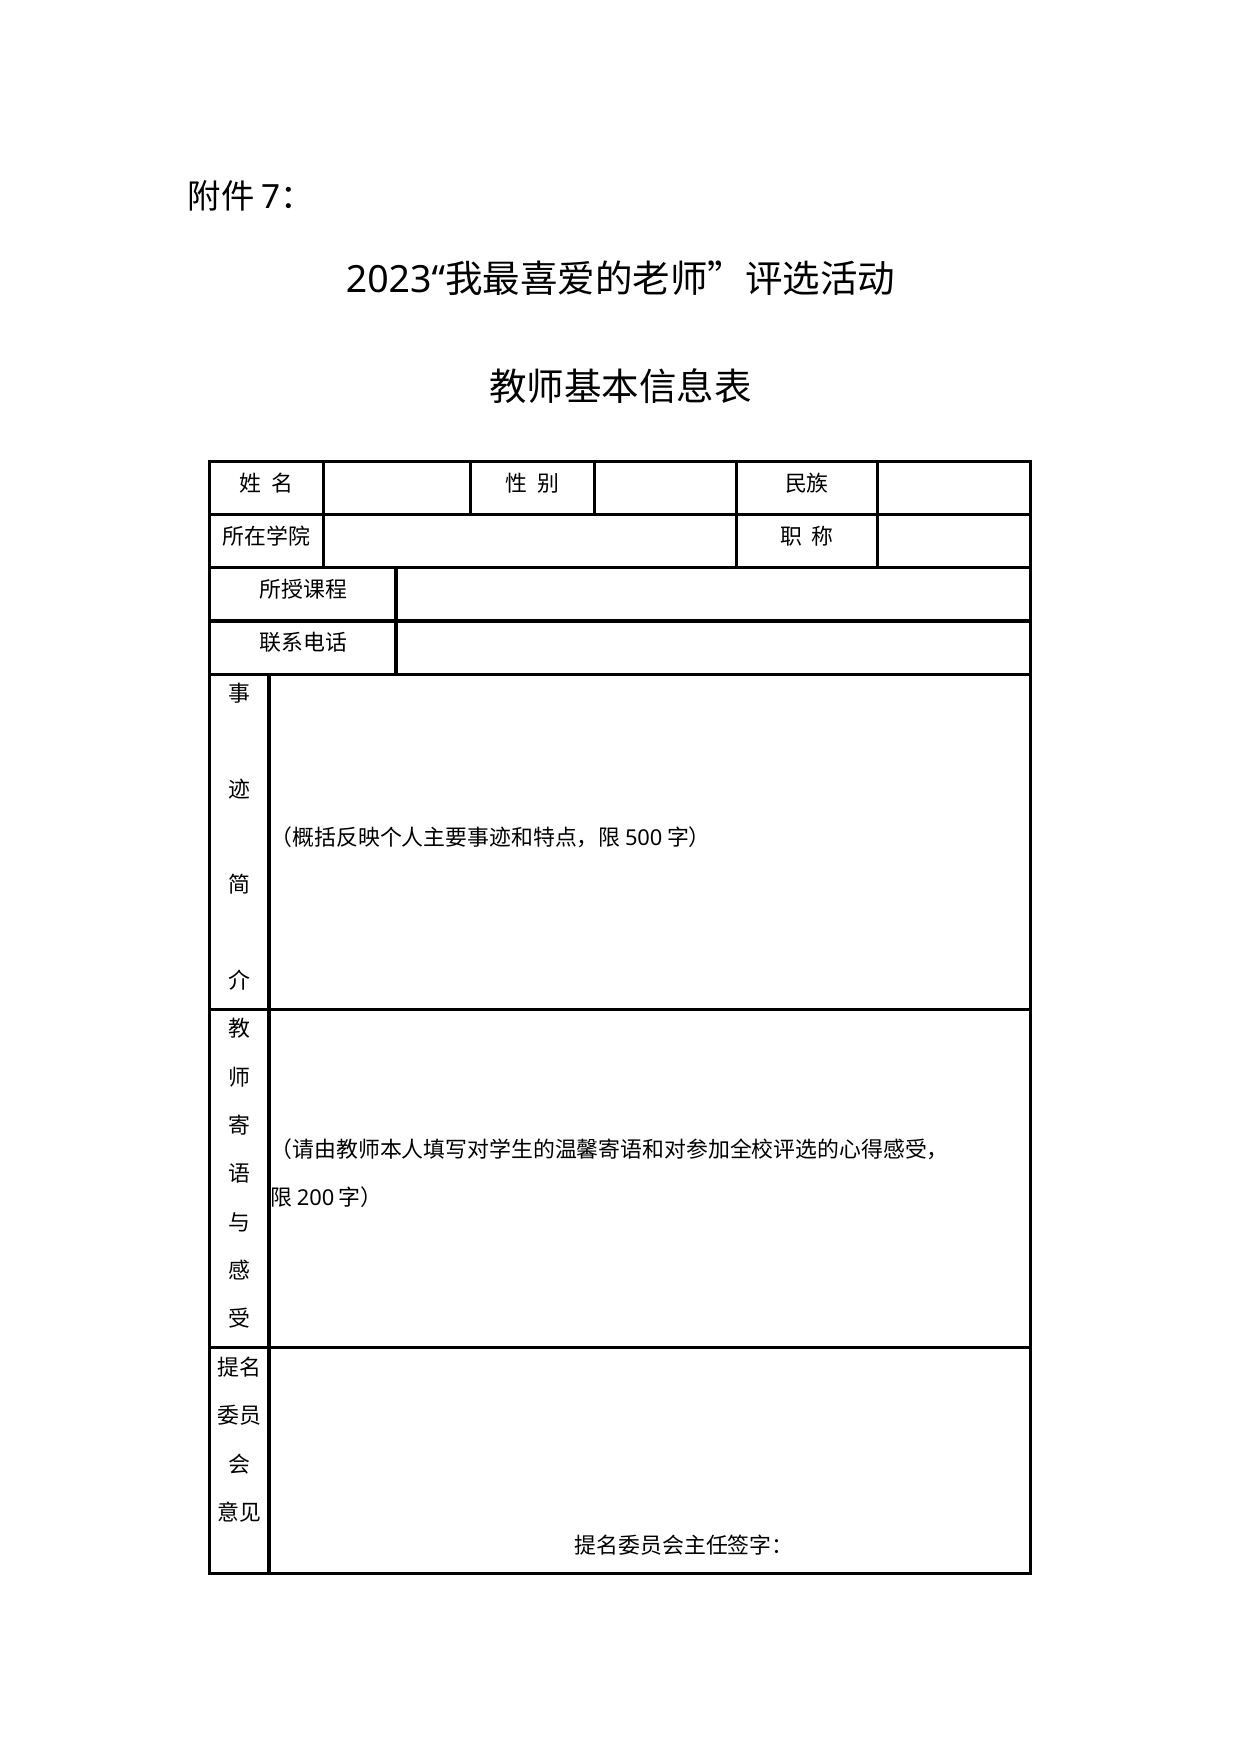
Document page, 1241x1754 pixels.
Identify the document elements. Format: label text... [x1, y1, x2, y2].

table_header 性 别 [472, 463, 593, 513]
table_cell 联系电话 [211, 623, 394, 672]
table_cell [325, 516, 735, 566]
table_cell [398, 623, 1029, 672]
table_cell [879, 516, 1029, 566]
table_cell 所授课程 [211, 569, 394, 619]
table_cell 事 迹 简 介 [211, 676, 267, 1008]
table_cell 教 师 寄 语 与 感 受 [211, 1011, 267, 1346]
table_cell 所在学院 [211, 516, 322, 566]
table_header [325, 463, 469, 513]
table_cell [398, 569, 1029, 619]
text 附件7： [187, 162, 1053, 227]
table_header 民族 [738, 463, 876, 513]
table_cell 提名 委员会 意见 [211, 1349, 267, 1572]
table_cell （概括反映个人主要事迹和特点，限500字） [271, 676, 1029, 1008]
table_cell 职 称 [738, 516, 876, 566]
text 2023“我最喜爱的老师”评选活动 [187, 243, 1053, 308]
table_cell （请由教师本人填写对学生的温馨寄语和对参加全校评选的心得感受， 限200字） [271, 1011, 1029, 1346]
table_header 姓 名 [211, 463, 322, 513]
table_header [596, 463, 735, 513]
text 教师基本信息表 [187, 352, 1053, 417]
table_header [879, 463, 1029, 513]
table_cell 提名委员会主任签字： 年 月 日 [271, 1349, 1029, 1572]
